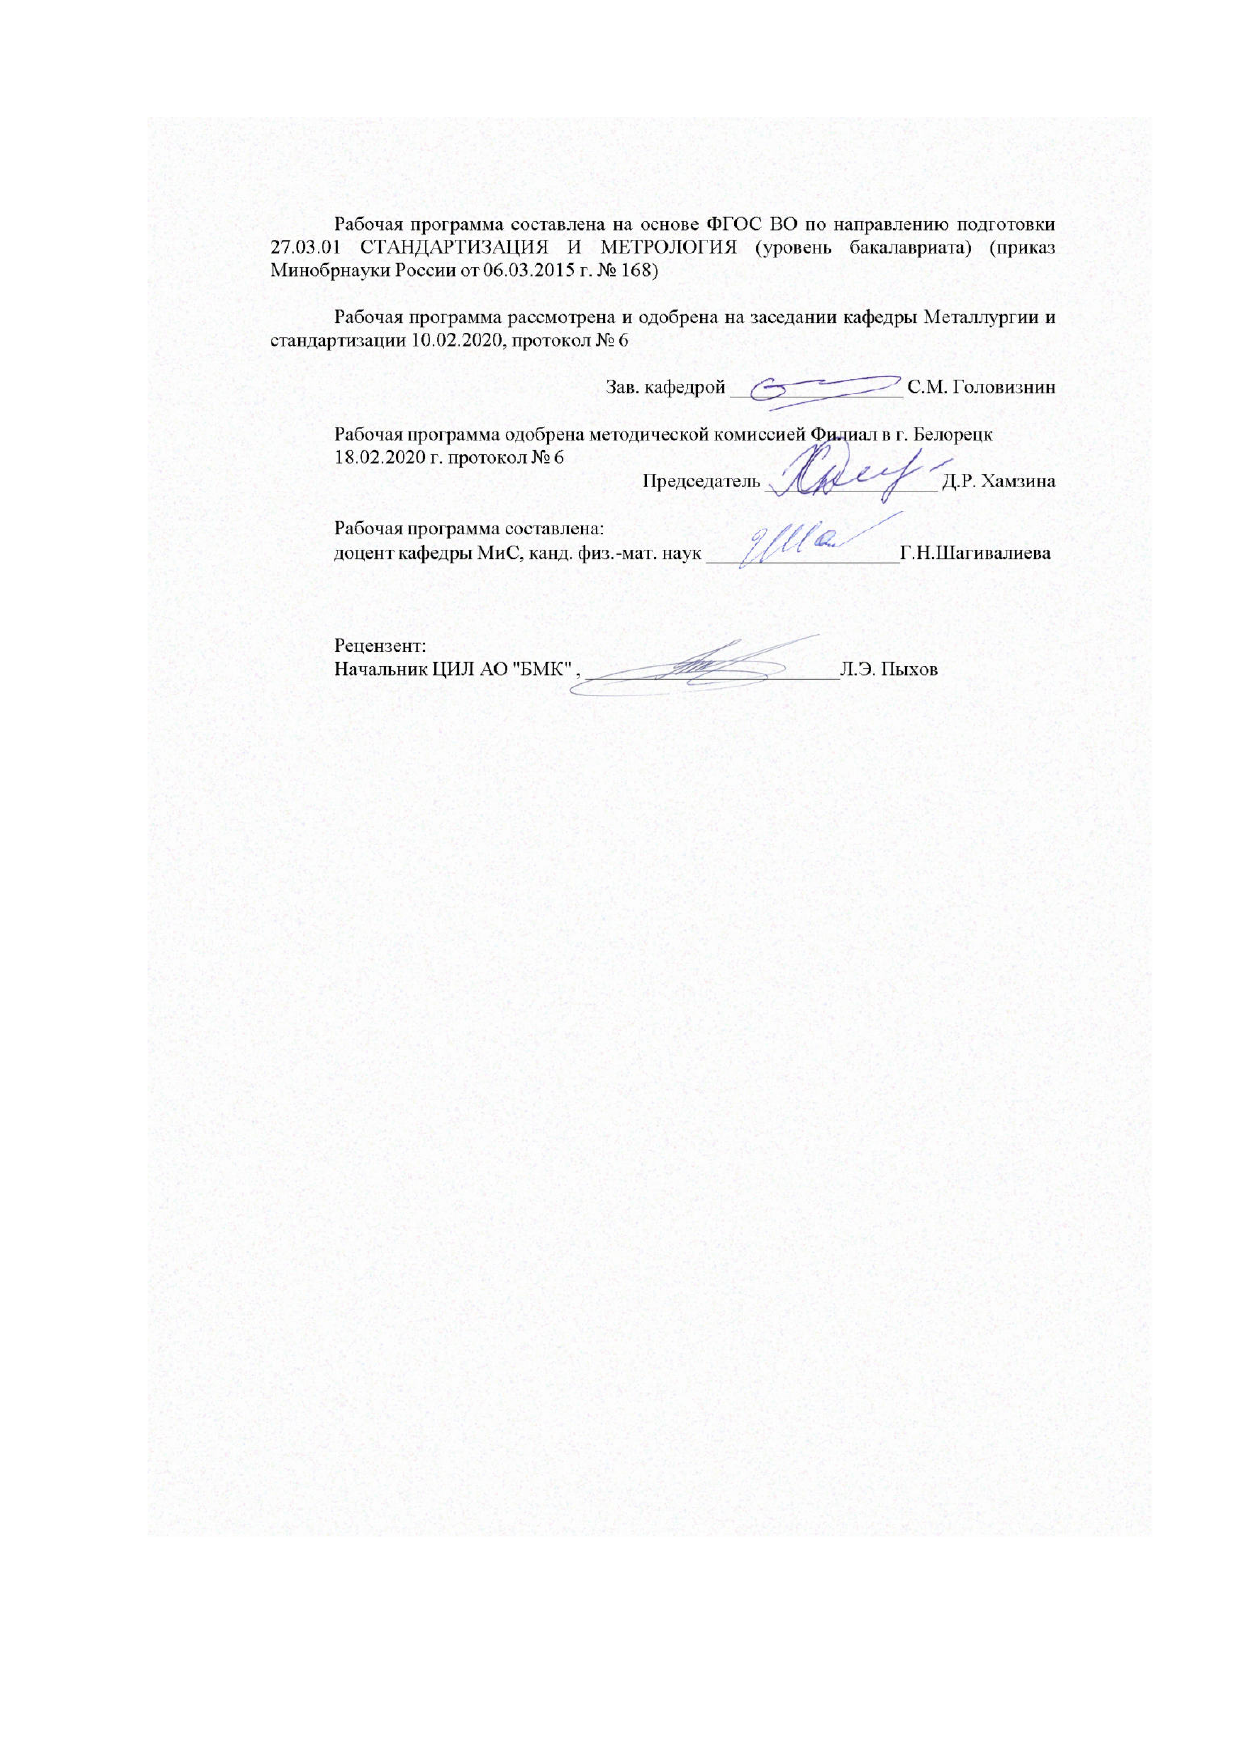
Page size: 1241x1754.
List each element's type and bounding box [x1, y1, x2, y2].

picture [147, 117, 1153, 1537]
